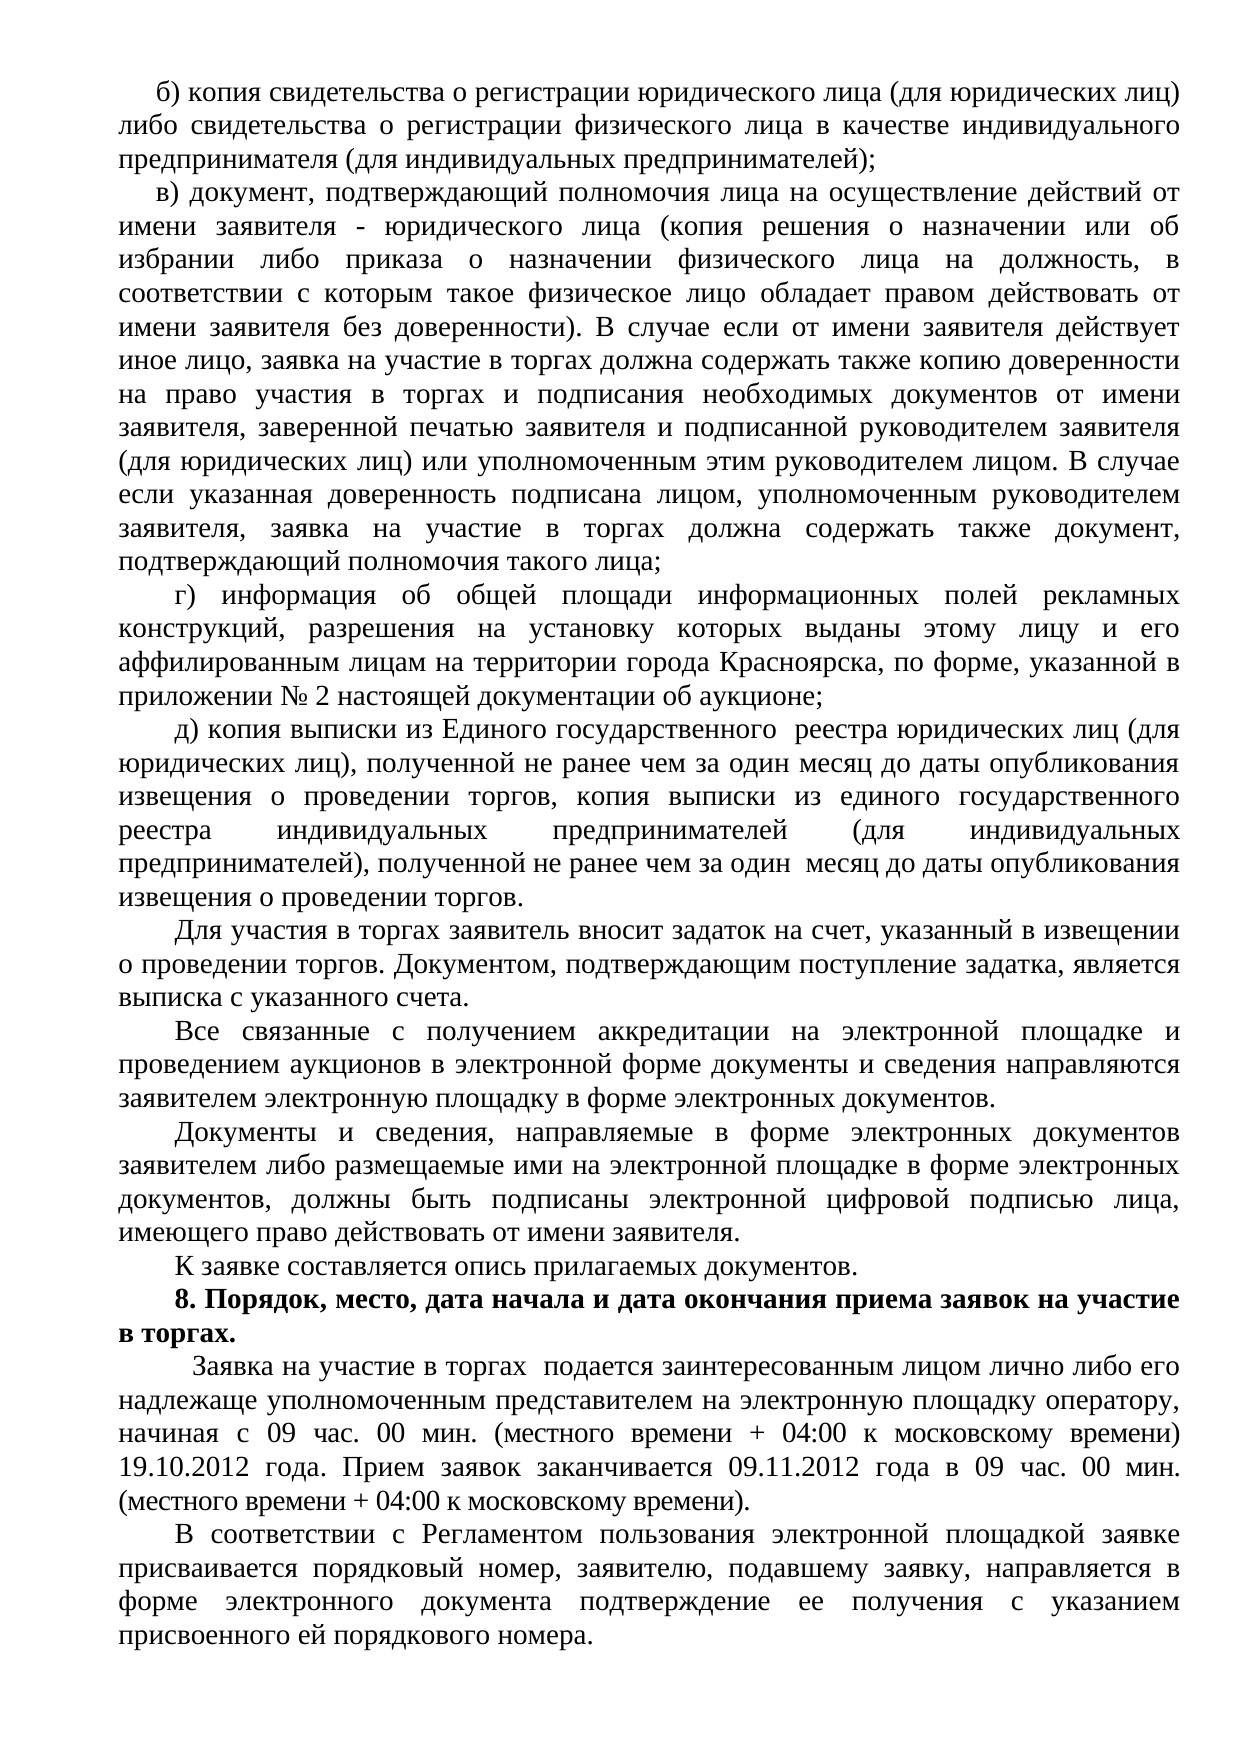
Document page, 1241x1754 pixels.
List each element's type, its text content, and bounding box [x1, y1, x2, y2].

text Заявка на участие в торгах подается заинтересованным лицом лично либо его надлежаще уполномоченным представителем на электронную площадку оператору, начиная с 09 час. 00 мин. (местного времени + 04:00 к московскому времени) 19.10.2012 года. Прием заявок заканчивается 09.11.2012 года в 09 час. 00 мин. (местного времени + 04:00 к московскому времени). [118, 1348, 1181, 1516]
text 8. Порядок, место, дата начала и дата окончания приема заявок на участие в торгах. [118, 1281, 1181, 1348]
text К заявке составляется опись прилагаемых документов. [118, 1248, 1181, 1281]
text б) копия свидетельства о регистрации юридического лица (для юридических лиц) либо свидетельства о регистрации физического лица в качестве индивидуального предпринимателя (для индивидуальных предпринимателей); [118, 74, 1181, 174]
text В соответствии с Регламентом пользования электронной площадкой заявке присваивается порядковый номер, заявителю, подавшему заявку, направляется в форме электронного документа подтверждение ее получения с указанием присвоенного ей порядкового номера. [118, 1516, 1181, 1650]
text г) информация об общей площади информационных полей рекламных конструкций, разрешения на установку которых выданы этому лицу и его аффилированным лицам на территории города Красноярска, по форме, указанной в приложении № 2 настоящей документации об аукционе; [118, 577, 1181, 711]
text Все связанные с получением аккредитации на электронной площадке и проведением аукционов в электронной форме документы и сведения направляются заявителем электронную площадку в форме электронных документов. [118, 1013, 1181, 1114]
text Для участия в торгах заявитель вносит задаток на счет, указанный в извещении о проведении торгов. Документом, подтверждающим поступление задатка, является выписка с указанного счета. [118, 912, 1181, 1013]
text Документы и сведения, направляемые в форме электронных документов заявителем либо размещаемые ими на электронной площадке в форме электронных документов, должны быть подписаны электронной цифровой подписью лица, имеющего право действовать от имени заявителя. [118, 1114, 1181, 1248]
text в) документ, подтверждающий полномочия лица на осуществление действий от имени заявителя - юридического лица (копия решения о назначении или об избрании либо приказа о назначении физического лица на должность, в соответствии с которым такое физическое лицо обладает правом действовать от имени заявителя без доверенности). В случае если от имени заявителя действует иное лицо, заявка на участие в торгах должна содержать также копию доверенности на право участия в торгах и подписания необходимых документов от имени заявителя, заверенной печатью заявителя и подписанной руководителем заявителя (для юридических лиц) или уполномоченным этим руководителем лицом. В случае если указанная доверенность подписана лицом, уполномоченным руководителем заявителя, заявка на участие в торгах должна содержать также документ, подтверждающий полномочия такого лица; [118, 174, 1181, 577]
text д) копия выписки из Единого государственного реестра юридических лиц (для юридических лиц), полученной не ранее чем за один месяц до даты опубликования извещения о проведении торгов, копия выписки из единого государственного реестра индивидуальных предпринимателей (для индивидуальных предпринимателей), полученной не ранее чем за один месяц до даты опубликования извещения о проведении торгов. [118, 711, 1181, 912]
